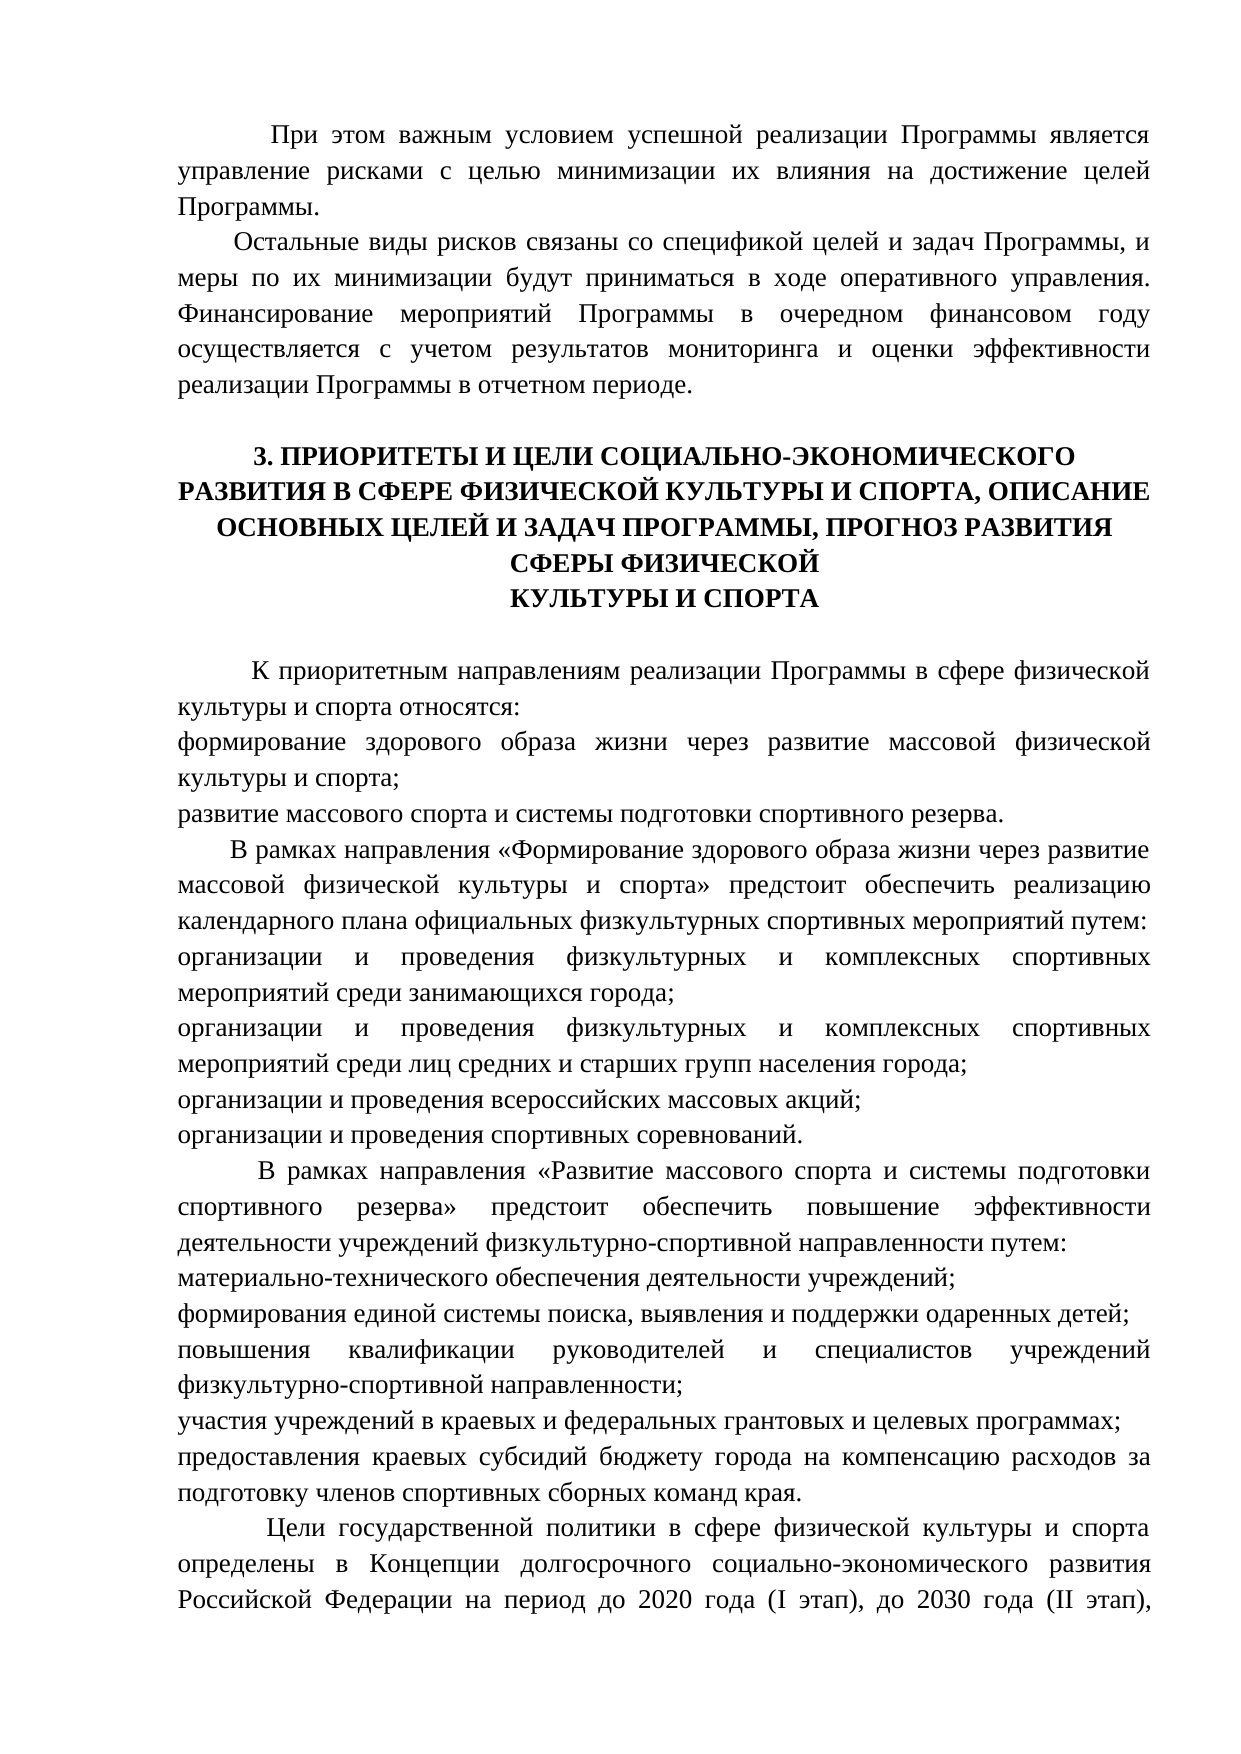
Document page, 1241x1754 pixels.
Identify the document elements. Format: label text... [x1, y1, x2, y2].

text организации и проведения всероссийских массовых акций; [177, 1083, 1152, 1114]
text предоставления краевых субсидий бюджету города на компенсацию расходов за подготовку членов спортивных сборных команд края. [177, 1440, 1152, 1507]
text К приоритетным направлениям реализации Программы в сфере физической культуры и спорта относятся: [177, 654, 1152, 721]
text организации и проведения спортивных соревнований. [177, 1118, 1152, 1150]
text При этом важным условием успешной реализации Программы является управление рисками с целью минимизации их влияния на достижение целей Программы. [177, 118, 1152, 221]
text организации и проведения физкультурных и комплексных спортивных мероприятий среди лиц средних и старших групп населения города; [177, 1011, 1152, 1078]
text развитие массового спорта и системы подготовки спортивного резерва. [177, 797, 1152, 828]
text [177, 1512, 1152, 1614]
text повышения квалификации руководителей и специалистов учреждений физкультурно-спортивной направленности; [177, 1333, 1152, 1400]
text организации и проведения физкультурных и комплексных спортивных мероприятий среди занимающихся города; [177, 940, 1152, 1007]
text В рамках направления «Формирование здорового образа жизни через развитие массовой физической культуры и спорта» предстоит обеспечить реализацию календарного плана официальных физкультурных спортивных мероприятий путем: [177, 833, 1152, 935]
text участия учреждений в краевых и федеральных грантовых и целевых программах; [177, 1404, 1152, 1436]
text Остальные виды рисков связаны со спецификой целей и задач Программы, и меры по их минимизации будут приниматься в ходе оперативного управления. Финансирование мероприятий Программы в очередном финансовом году осуществляется с учетом результатов мониторинга и оценки эффективности реализации Программы в отчетном периоде. [177, 225, 1152, 399]
text материально-технического обеспечения деятельности учреждений; [177, 1261, 1152, 1293]
text 3. ПРИОРИТЕТЫ И ЦЕЛИ СОЦИАЛЬНО-ЭКОНОМИЧЕСКОГО РАЗВИТИЯ В СФЕРЕ ФИЗИЧЕСКОЙ КУЛЬТУРЫ И СПОРТА, ОПИСАНИЕ ОСНОВНЫХ ЦЕЛЕЙ И ЗАДАЧ ПРОГРАММЫ, ПРОГНОЗ РАЗВИТИЯ СФЕРЫ ФИЗИЧЕСКОЙ [177, 440, 1152, 578]
text формирование здорового образа жизни через развитие массовой физической культуры и спорта; [177, 726, 1152, 792]
text В рамках направления «Развитие массового спорта и системы подготовки спортивного резерва» предстоит обеспечить повышение эффективности деятельности учреждений физкультурно-спортивной направленности путем: [177, 1154, 1152, 1257]
text КУЛЬТУРЫ И СПОРТА [177, 583, 1152, 614]
text формирования единой системы поиска, выявления и поддержки одаренных детей; [177, 1297, 1152, 1328]
